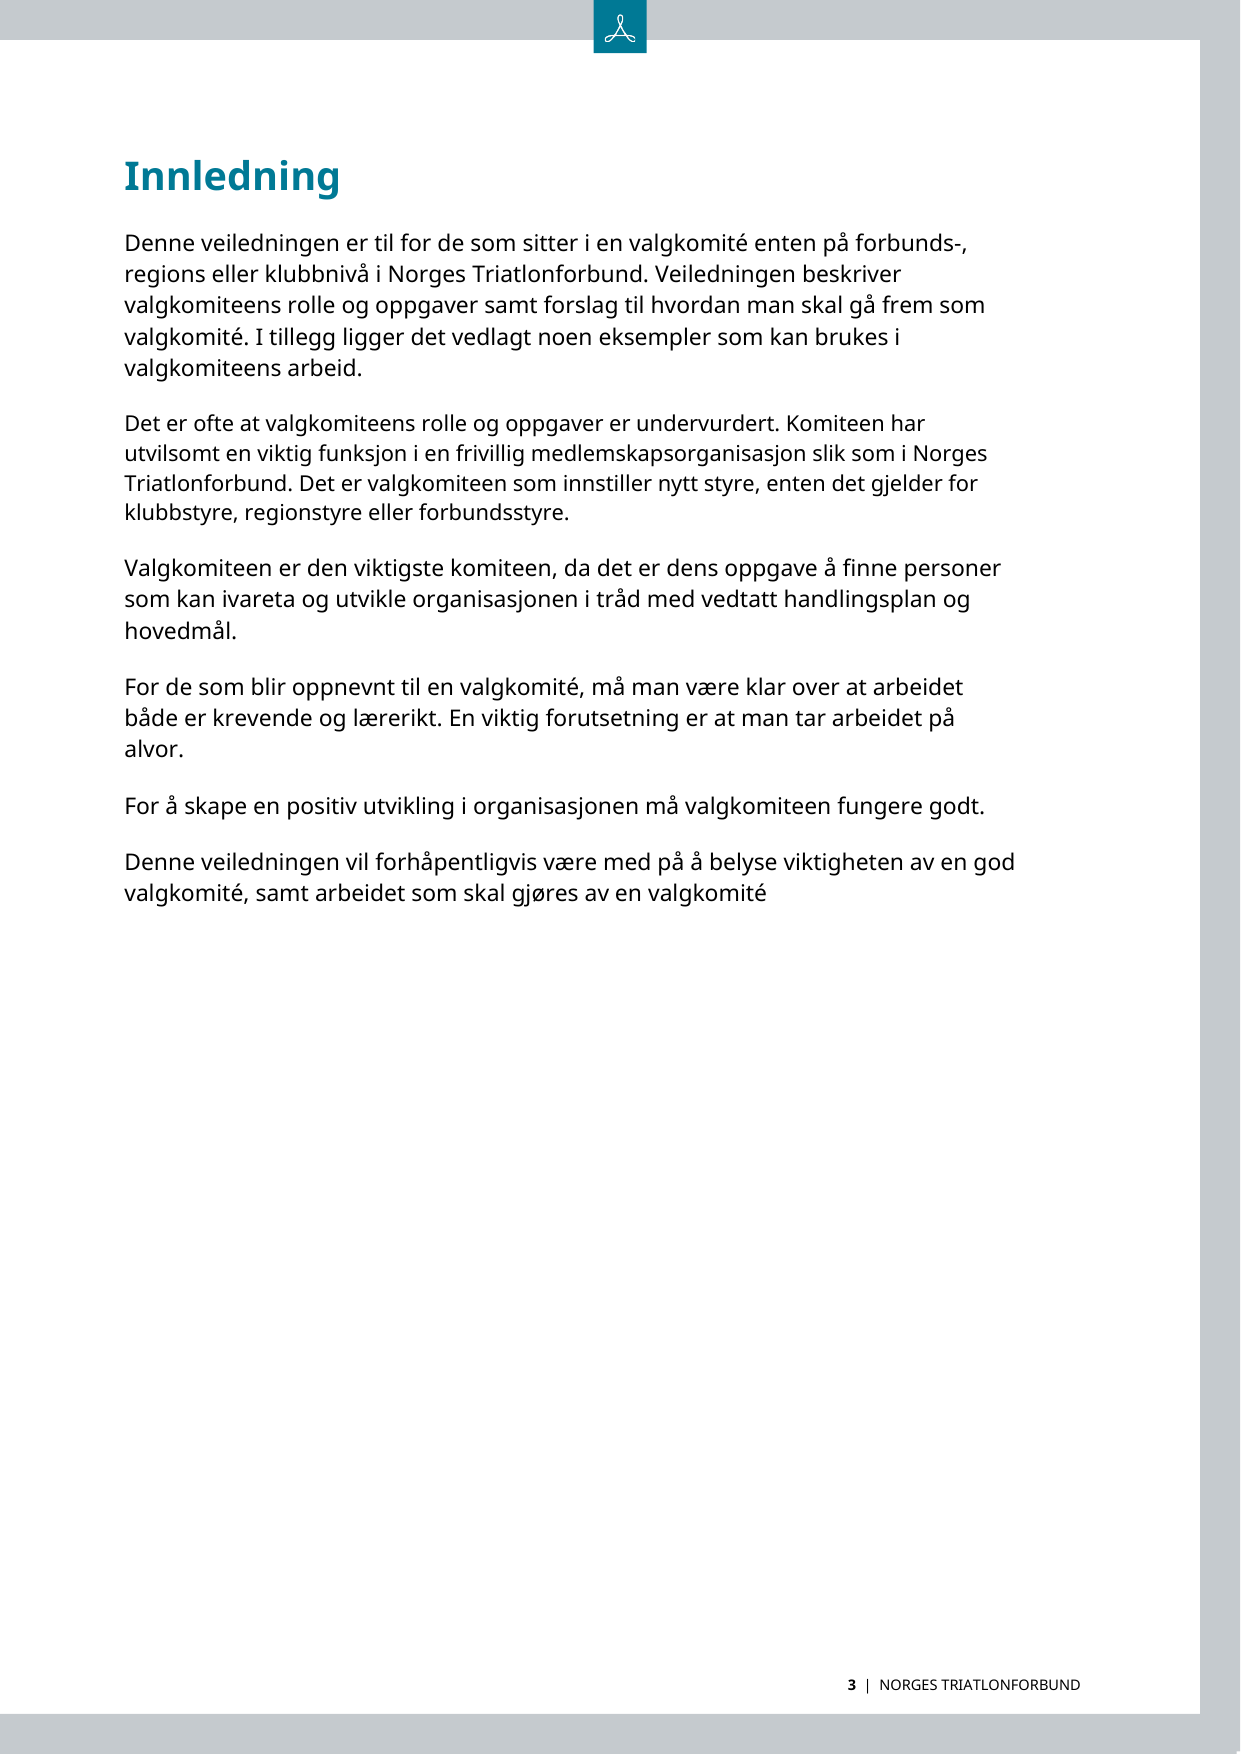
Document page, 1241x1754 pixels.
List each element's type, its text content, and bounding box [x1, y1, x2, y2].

picture [612, 33, 629, 37]
text Denne veiledningen er til for de som sitter i en valgkomité enten på forbunds-, regions eller klubbnivå i Norges Triatlonforbund. Veiledningen beskriver valgkomiteens rolle og oppgaver samt forslag til hvordan man skal gå frem som valgkomité. I tillegg ligger det vedlagt noen eksempler som kan brukes i valgkomiteens arbeid. [124, 227, 1010, 383]
text For de som blir oppnevnt til en valgkomité, må man være klar over at arbeidet både er krevende og lærerikt. En viktig forutsetning er at man tar arbeidet på alvor. [124, 671, 1006, 764]
text Det er ofte at valgkomiteens rolle og oppgaver er undervurdert. Komiteen har utvilsomt en viktig funksjon i en frivillig medlemskapsorganisasjon slik som i Norges Triatlonforbund. Det er valgkomiteen som innstiller nytt styre, enten det gjelder for klubbstyre, regionstyre eller forbundsstyre. [124, 408, 1016, 527]
text For å skape en positiv utvikling i organisasjonen må valgkomiteen fungere godt. [124, 789, 1081, 821]
text Valgkomiteen er den viktigste komiteen, da det er dens oppgave å finne personer som kan ivareta og utvikle organisasjonen i tråd med vedtatt handlingsplan og hovedmål. [124, 552, 1020, 646]
text Denne veiledningen vil forhåpentligvis være med på å belyse viktigheten av en god valgkomité, samt arbeidet som skal gjøres av en valgkomité [124, 846, 1081, 908]
subtitle Innledning [124, 148, 1081, 202]
